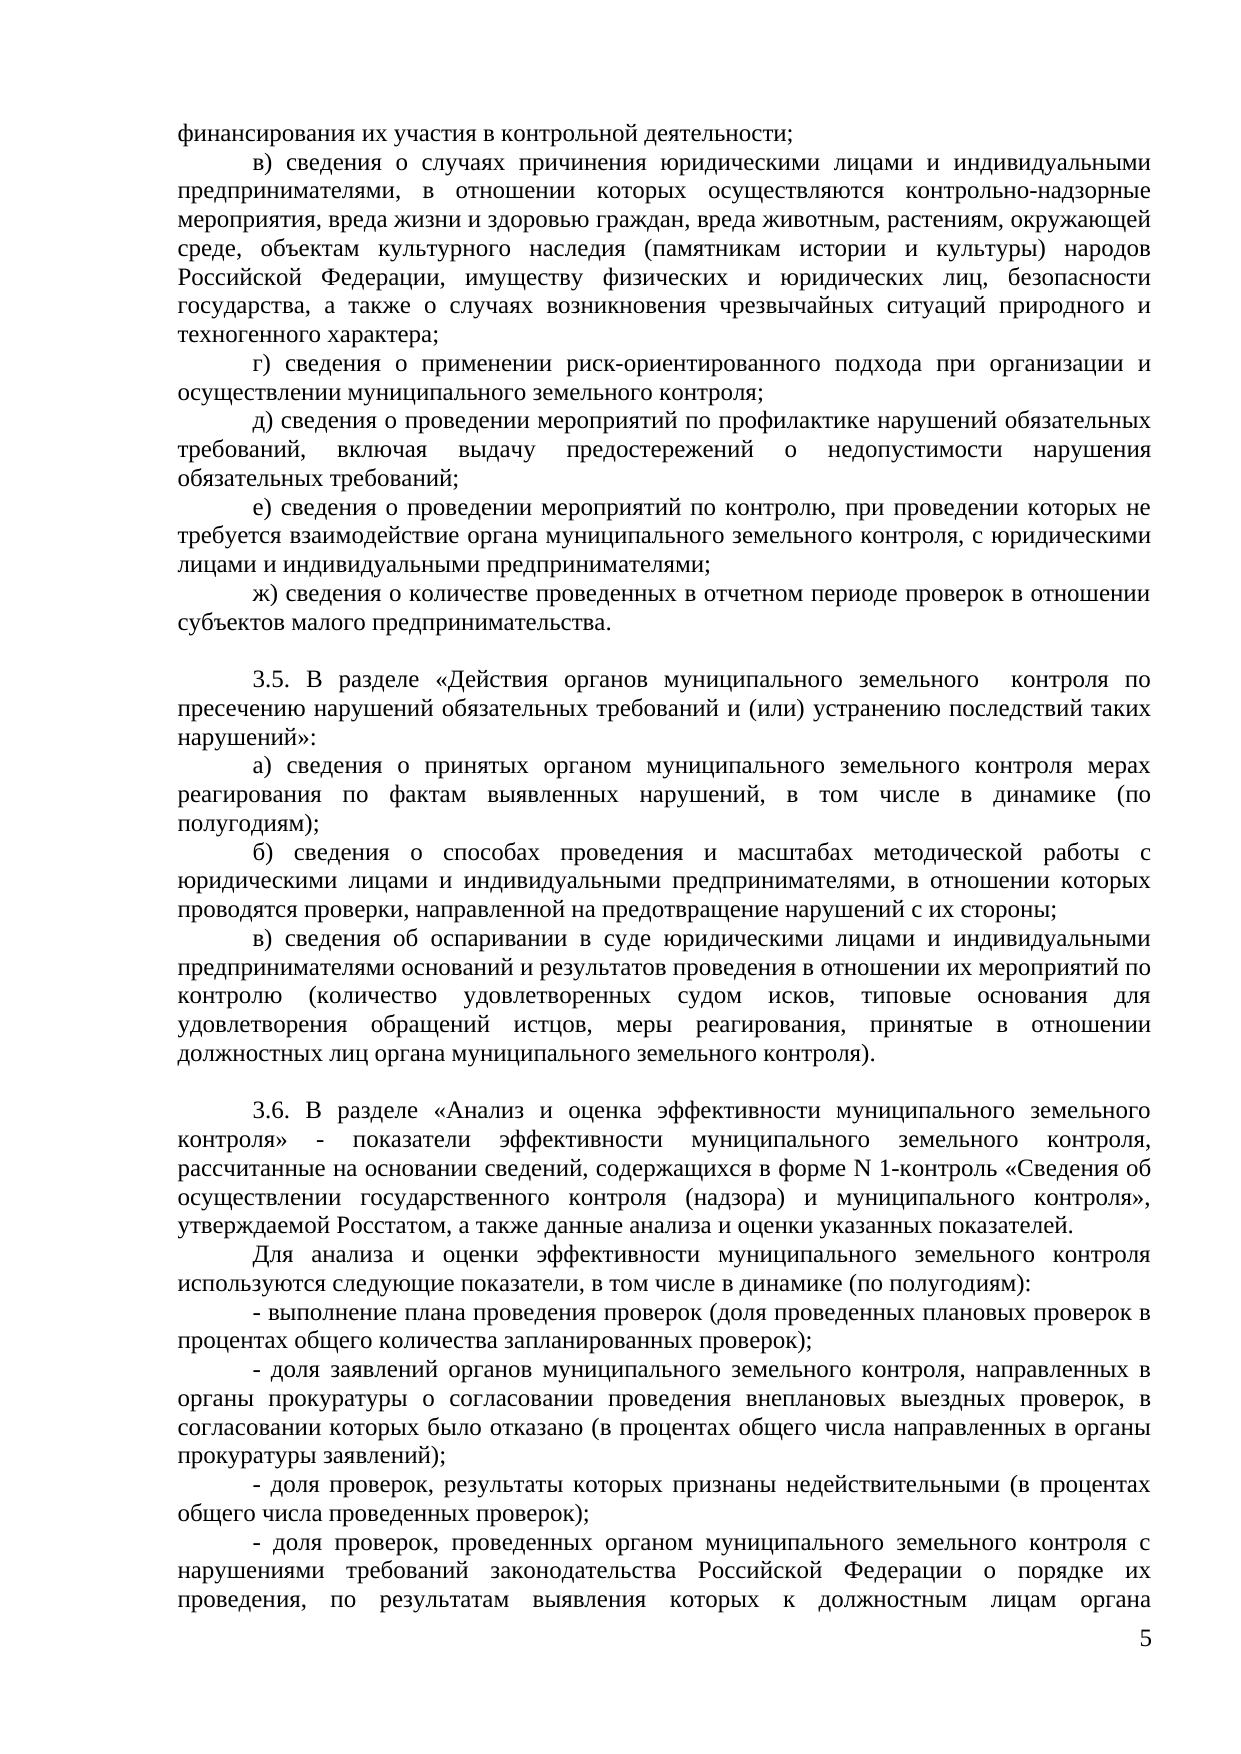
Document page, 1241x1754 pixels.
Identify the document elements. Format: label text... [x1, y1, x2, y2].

text - выполнение плана проведения проверок (доля проведенных плановых проверок в процентах общего количества запланированных проверок); [177, 1297, 1152, 1354]
text - доля заявлений органов муниципального земельного контроля, направленных в органы прокуратуры о согласовании проведения внеплановых выездных проверок, в согласовании которых было отказано (в процентах общего числа направленных в органы прокуратуры заявлений); [177, 1354, 1152, 1469]
text Для анализа и оценки эффективности муниципального земельного контроля используются следующие показатели, в том числе в динамике (по полугодиям): [177, 1239, 1152, 1297]
text - доля проверок, результаты которых признаны недействительными (в процентах общего числа проведенных проверок); [177, 1469, 1152, 1527]
text б) сведения о способах проведения и масштабах методической работы с юридическими лицами и индивидуальными предпринимателями, в отношении которых проводятся проверки, направленной на предотвращение нарушений с их стороны; [177, 837, 1152, 923]
text 3.6. В разделе «Анализ и оценка эффективности муниципального земельного контроля» - показатели эффективности муниципального земельного контроля, рассчитанные на основании сведений, содержащихся в форме N 1-контроль «Сведения об осуществлении государственного контроля (надзора) и муниципального контроля», утверждаемой Росстатом, а также данные анализа и оценки указанных показателей. [177, 1096, 1152, 1239]
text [177, 1527, 1152, 1613]
text в) сведения о случаях причинения юридическими лицами и индивидуальными предпринимателями, в отношении которых осуществляются контрольно-надзорные мероприятия, вреда жизни и здоровью граждан, вреда животным, растениям, окружающей среде, объектам культурного наследия (памятникам истории и культуры) народов Российской Федерации, имуществу физических и юридических лиц, безопасности государства, а также о случаях возникновения чрезвычайных ситуаций природного и техногенного характера; [177, 147, 1152, 348]
text а) сведения о принятых органом муниципального земельного контроля мерах реагирования по фактам выявленных нарушений, в том числе в динамике (по полугодиям); [177, 751, 1152, 837]
text ж) сведения о количестве проведенных в отчетном периоде проверок в отношении субъектов малого предпринимательства. [177, 578, 1152, 636]
text г) сведения о применении риск-ориентированного подхода при организации и осуществлении муниципального земельного контроля; [177, 348, 1152, 406]
text 3.5. В разделе «Действия органов муниципального земельного контроля по пресечению нарушений обязательных требований и (или) устранению последствий таких нарушений»: [177, 664, 1152, 751]
text в) сведения об оспаривании в суде юридическими лицами и индивидуальными предпринимателями оснований и результатов проведения в отношении их мероприятий по контролю (количество удовлетворенных судом исков, типовые основания для удовлетворения обращений истцов, меры реагирования, принятые в отношении должностных лиц органа муниципального земельного контроля). [177, 923, 1152, 1067]
text е) сведения о проведении мероприятий по контролю, при проведении которых не требуется взаимодействие органа муниципального земельного контроля, с юридическими лицами и индивидуальными предпринимателями; [177, 492, 1152, 578]
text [177, 118, 1152, 147]
text д) сведения о проведении мероприятий по профилактике нарушений обязательных требований, включая выдачу предостережений о недопустимости нарушения обязательных требований; [177, 406, 1152, 492]
